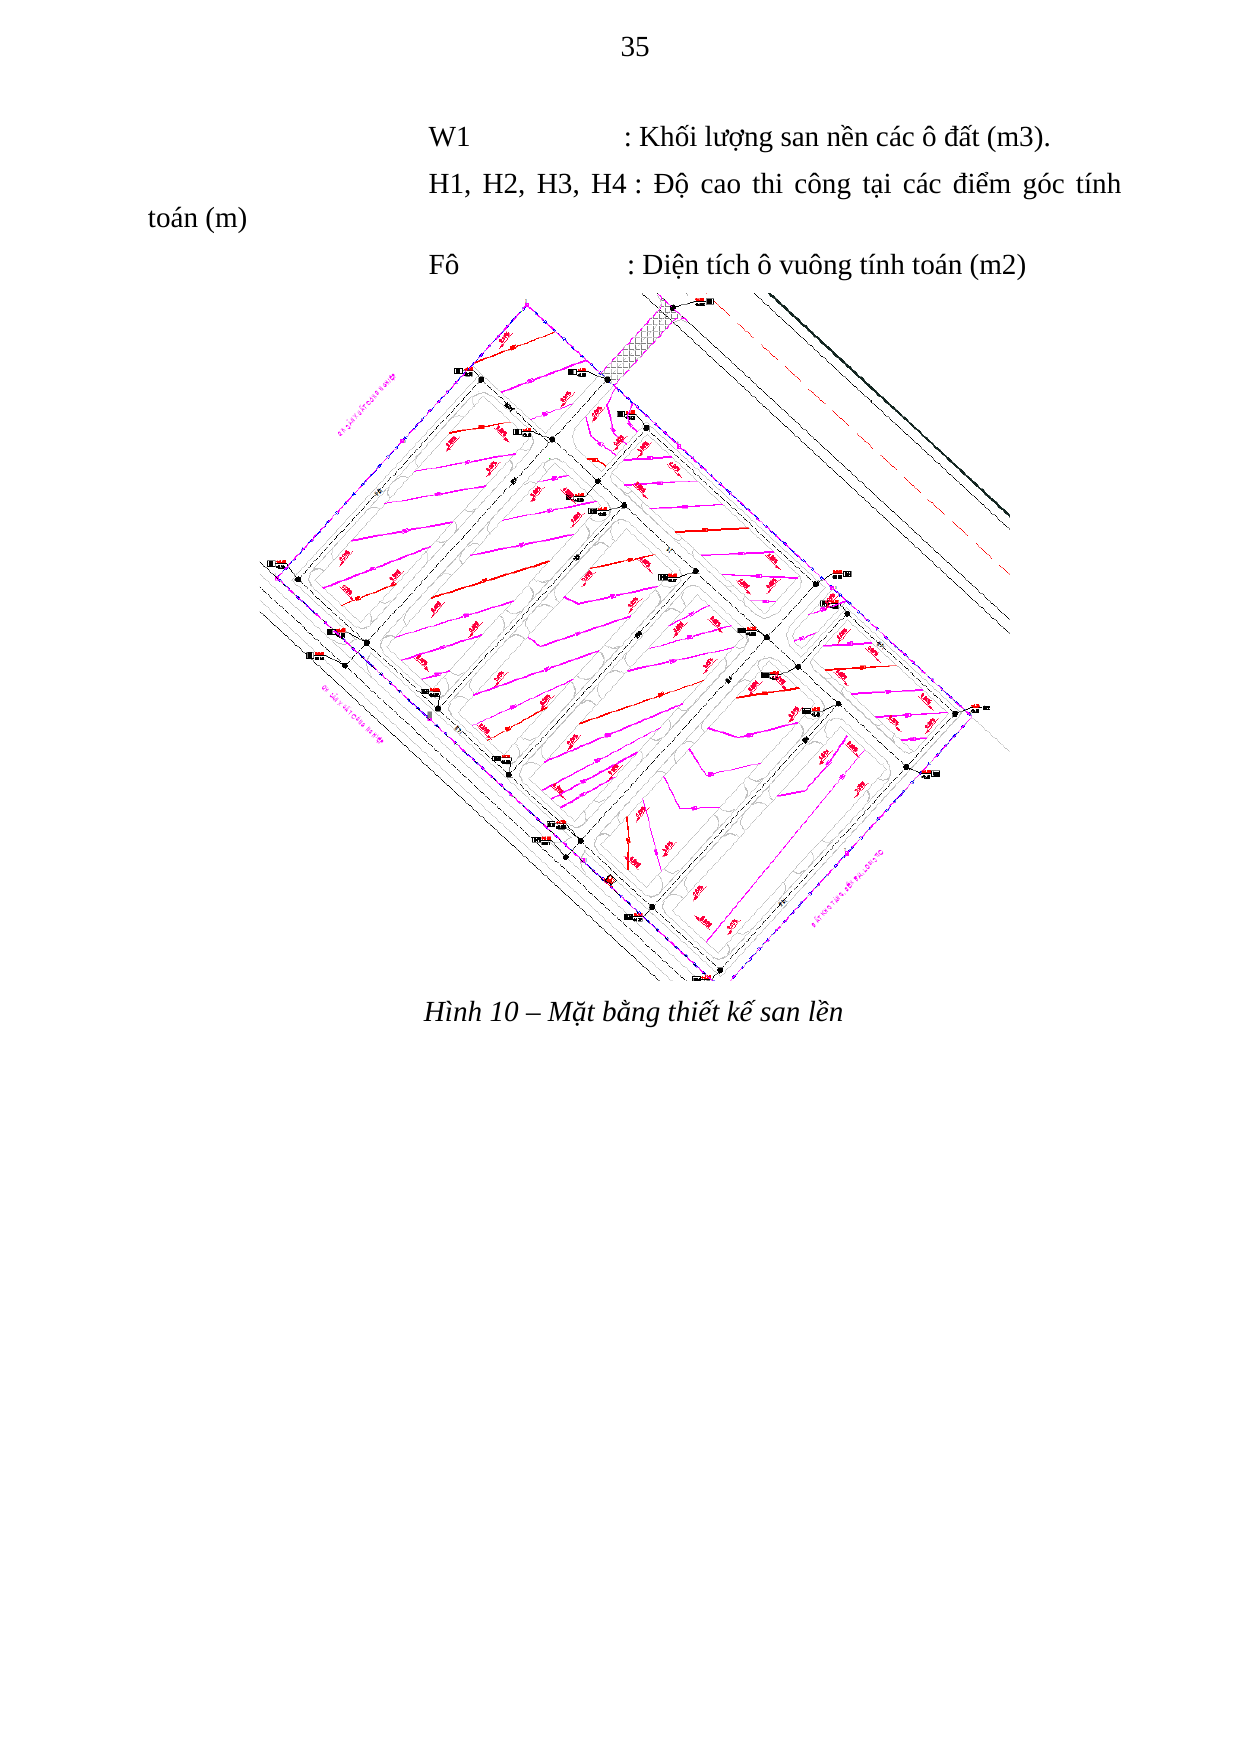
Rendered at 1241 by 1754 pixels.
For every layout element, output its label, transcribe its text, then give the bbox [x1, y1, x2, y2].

text Fô : Diện tích ô vuông tính toán (m2) [148, 246, 1122, 281]
text W1 : Khối lượng san nền các ô đất (m3). [148, 118, 1122, 152]
text Hình 10 – Mặt bằng thiết kế san lền [148, 993, 1122, 1027]
picture [259, 293, 1010, 981]
text H1, H2, H3, H4 : Độ cao thi công tại các điểm góc tính toán (m) [148, 165, 1122, 234]
